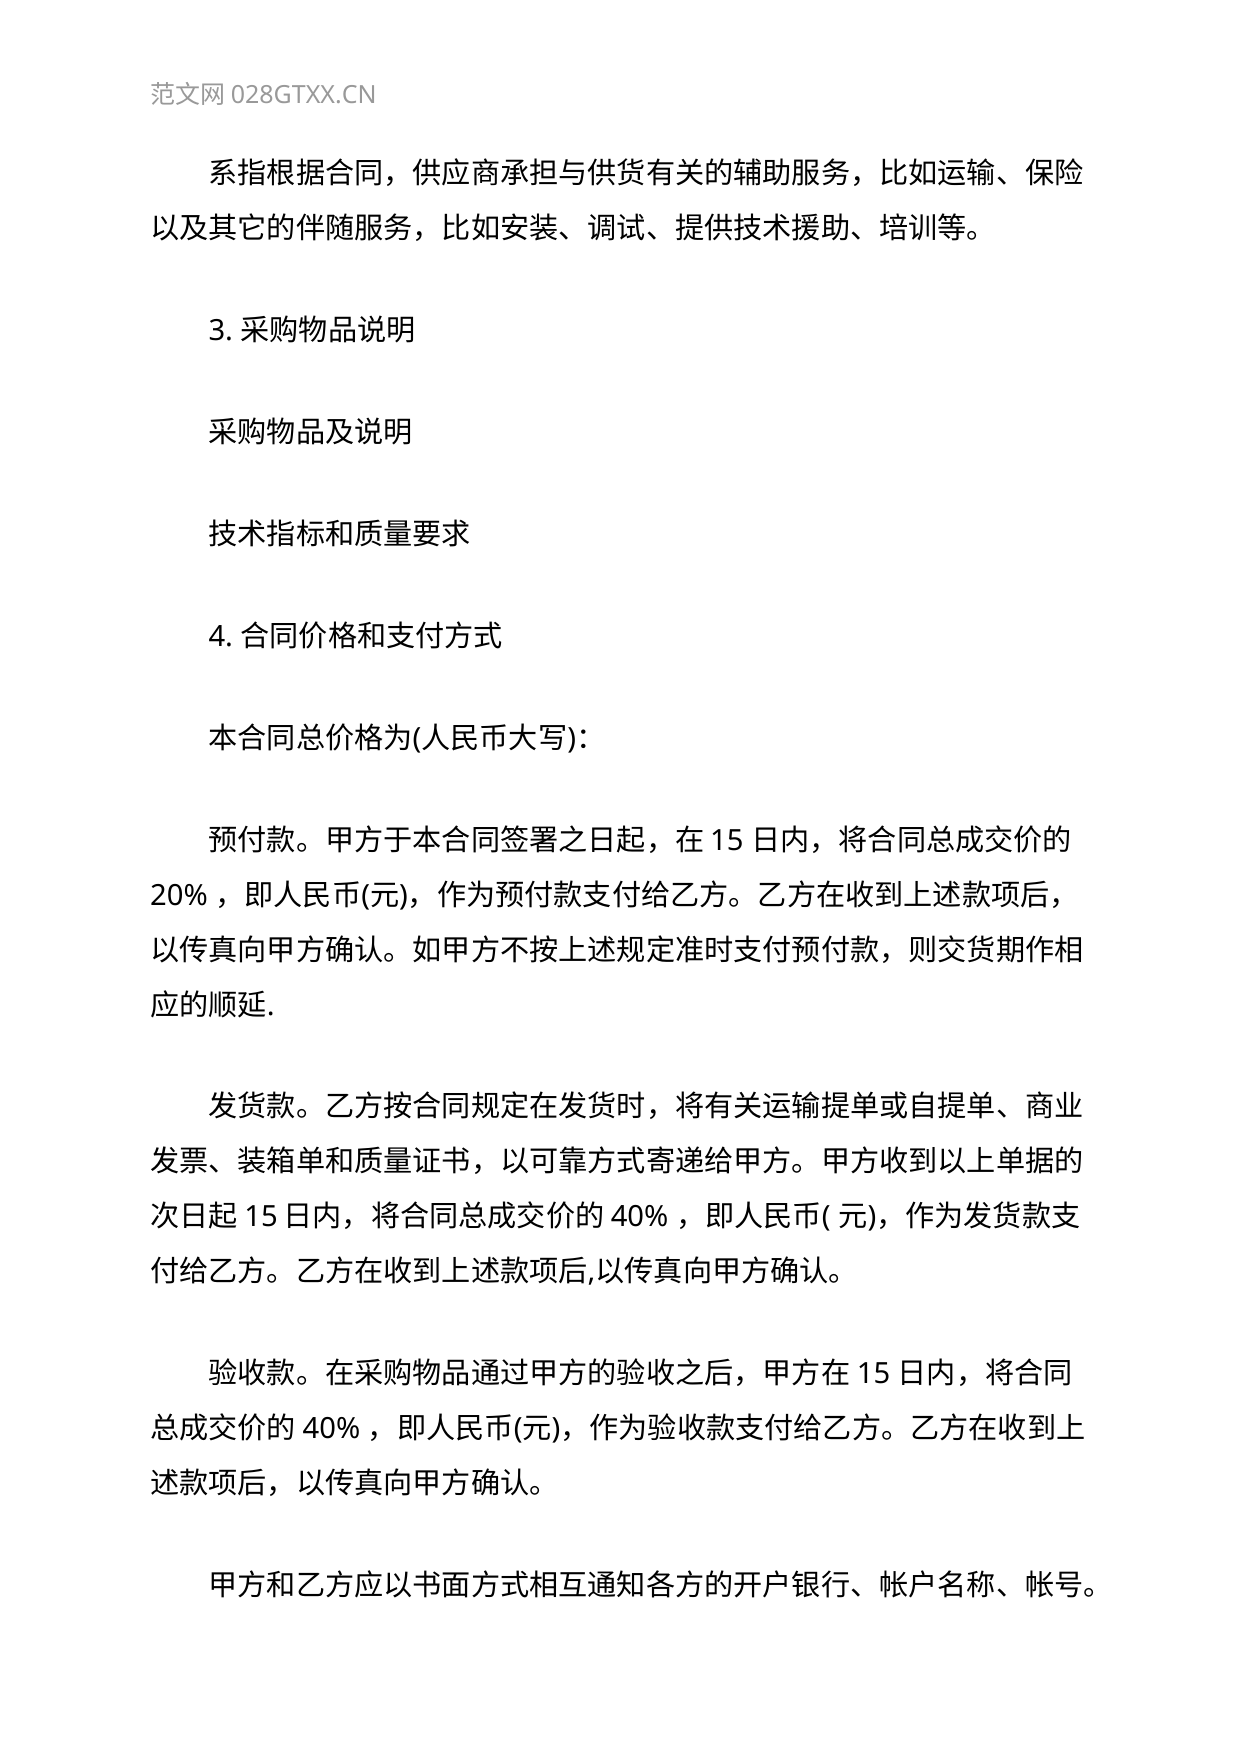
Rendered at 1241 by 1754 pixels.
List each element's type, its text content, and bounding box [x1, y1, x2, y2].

text 验收款。在采购物品通过甲方的验收之后，甲方在 15 日内，将合同总成交价的 40% ，即人民币(元)，作为验收款支付给乙方。乙方在收到上述款项后，以传真向甲方确认。 [150, 1350, 1090, 1502]
text 系指根据合同，供应商承担与供货有关的辅助服务，比如运输、保险以及其它的伴随服务，比如安装、调试、提供技术援助、培训等。 [150, 150, 1090, 247]
text 预付款。甲方于本合同签署之日起，在15 日内，将合同总成交价的 20% ，即人民币(元)，作为预付款支付给乙方。乙方在收到上述款项后，以传真向甲方确认。如甲方不按上述规定准时支付预付款，则交货期作相应的顺延. [150, 816, 1090, 1023]
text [150, 1562, 1090, 1604]
text 本合同总价格为(人民币大写)： [150, 714, 1090, 757]
text 发货款。乙方按合同规定在发货时，将有关运输提单或自提单、商业发票、装箱单和质量证书，以可靠方式寄递给甲方。甲方收到以上单据的次日起 15日内，将合同总成交价的 40% ，即人民币( 元)，作为发货款支付给乙方。乙方在收到上述款项后,以传真向甲方确认。 [150, 1083, 1090, 1290]
text 技术指标和质量要求 [150, 510, 1090, 553]
text 采购物品及说明 [150, 409, 1090, 451]
text 4. 合同价格和支付方式 [150, 612, 1090, 654]
text 3. 采购物品说明 [150, 307, 1090, 349]
